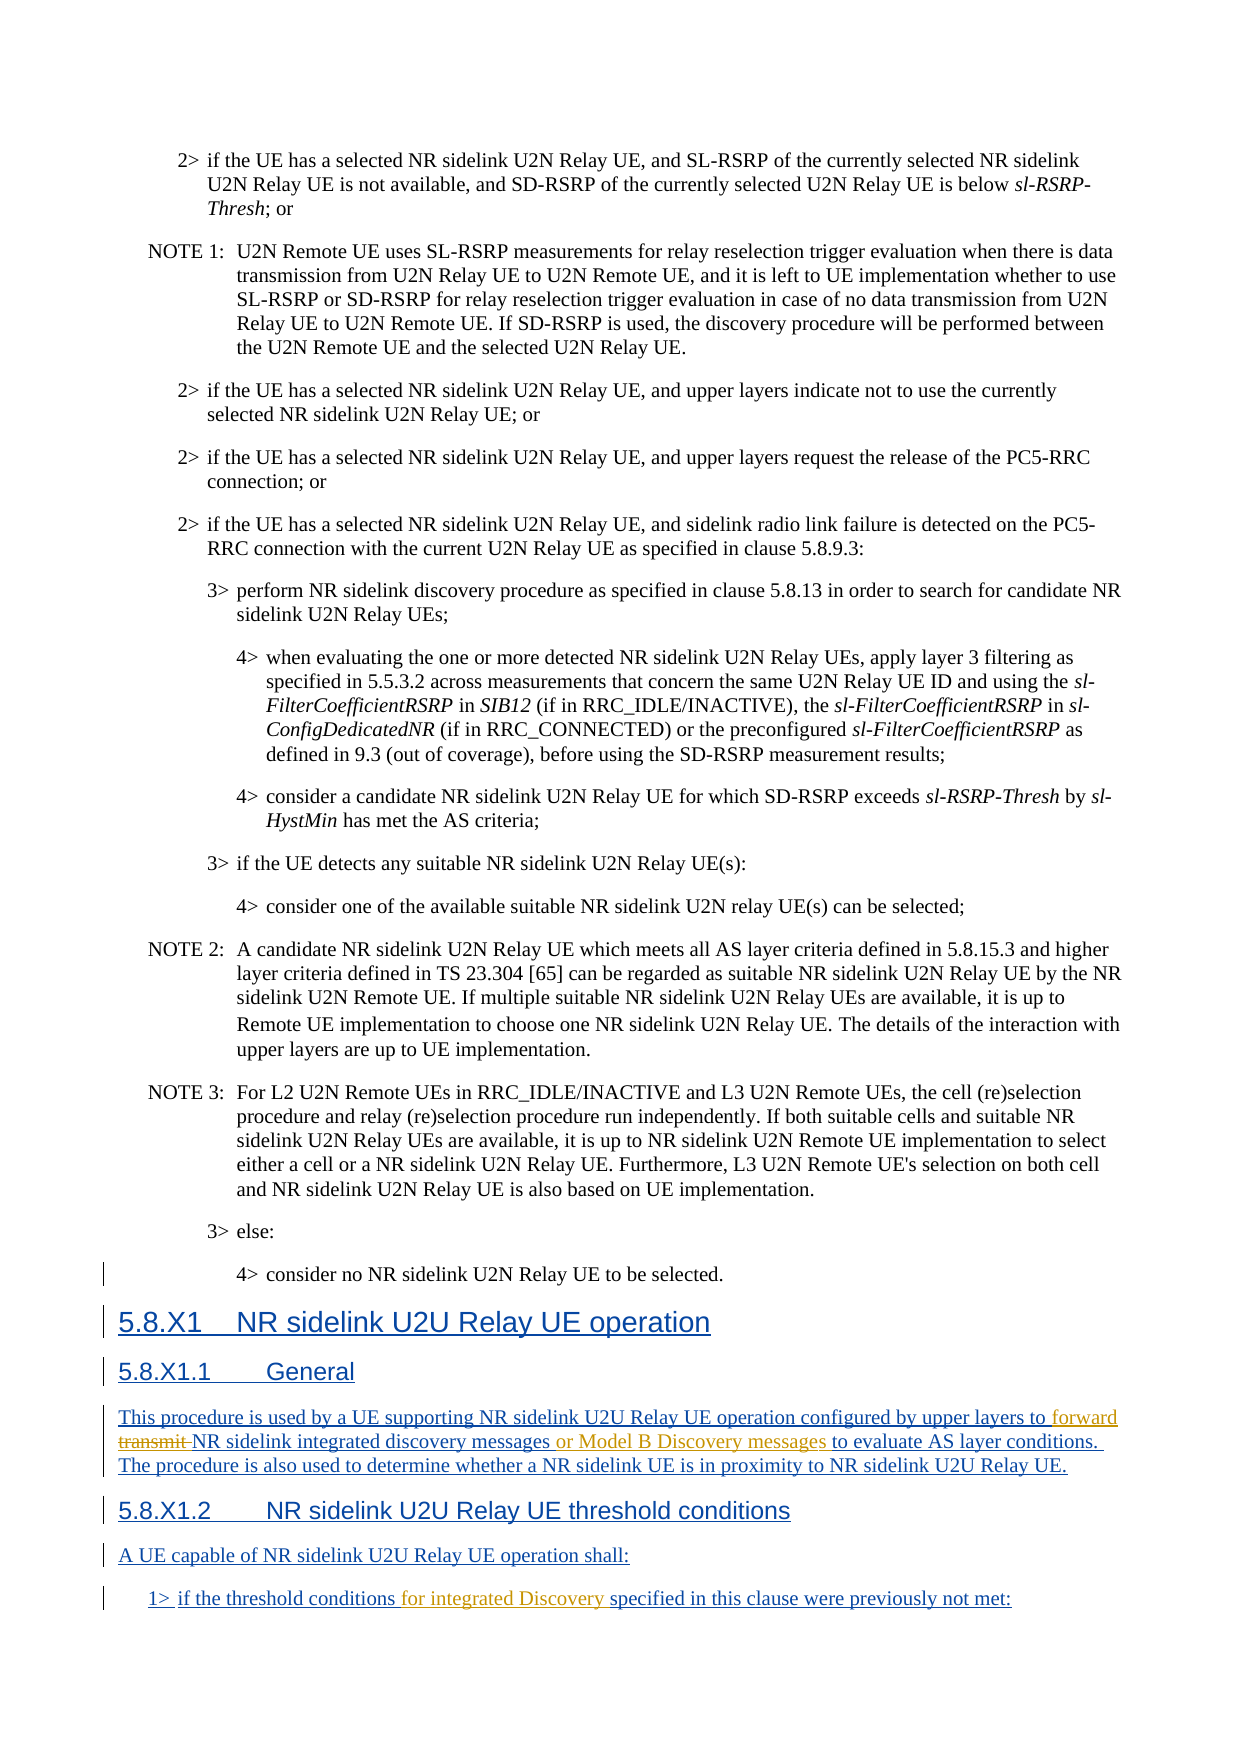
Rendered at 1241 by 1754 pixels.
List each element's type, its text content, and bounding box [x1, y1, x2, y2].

text NOTE 2: A candidate NR sidelink U2N Relay UE which meets all AS layer criteria defined in 5.8.15.3 and higher layer criteria defined in TS 23.304 [65] can be regarded as suitable NR sidelink U2N Relay UE by the NR sidelink U2N Remote UE. If multiple suitable NR sidelink U2N Relay UEs are available, it is up to Remote UE implementation to choose one NR sidelink U2N Relay UE. The details of the interaction with upper layers are up to UE implementation. [148, 937, 1122, 1061]
text NOTE 3: For L2 U2N Remote UEs in RRC_IDLE/INACTIVE and L3 U2N Remote UEs, the cell (re)selection procedure and relay (re)selection procedure run independently. If both suitable cells and suitable NR sidelink U2N Relay UEs are available, it is up to NR sidelink U2N Remote UE implementation to select either a cell or a NR sidelink U2N Relay UE. Furthermore, L3 U2N Remote UE's selection on both cell and NR sidelink U2N Relay UE is also based on UE implementation. [148, 1080, 1122, 1201]
text 4> consider a candidate NR sidelink U2N Relay UE for which SD-RSRP exceeds sl-RSRP-Thresh by sl-HystMin has met the AS criteria; [236, 784, 1122, 832]
text 3> if the UE detects any suitable NR sidelink U2N Relay UE(s): [207, 851, 1122, 875]
text 2> if the UE has a selected NR sidelink U2N Relay UE, and upper layers indicate not to use the currently selected NR sidelink U2N Relay UE; or [177, 378, 1122, 426]
text 2> if the UE has a selected NR sidelink U2N Relay UE, and sidelink radio link failure is detected on the PC5-RRC connection with the current U2N Relay UE as specified in clause 5.8.9.3: [177, 511, 1122, 559]
text 2> if the UE has a selected NR sidelink U2N Relay UE, and upper layers request the release of the PC5-RRC connection; or [177, 444, 1122, 493]
text 2> if the UE has a selected NR sidelink U2N Relay UE, and SL-RSRP of the currently selected NR sidelink U2N Relay UE is not available, and SD-RSRP of the currently selected U2N Relay UE is below sl-RSRP-Thresh; or [177, 148, 1122, 220]
text 3> else: [207, 1219, 1122, 1243]
text 3> perform NR sidelink discovery procedure as specified in clause 5.8.13 in order to search for candidate NR sidelink U2N Relay UEs; [207, 578, 1122, 626]
text 4> consider one of the available suitable NR sidelink U2N relay UE(s) can be selected; [236, 894, 1122, 918]
text 4> consider no NR sidelink U2N Relay UE to be selected. [236, 1262, 1122, 1286]
text NOTE 1: U2N Remote UE uses SL-RSRP measurements for relay reselection trigger evaluation when there is data transmission from U2N Relay UE to U2N Remote UE, and it is left to UE implementation whether to use SL-RSRP or SD-RSRP for relay reselection trigger evaluation in case of no data transmission from U2N Relay UE to U2N Remote UE. If SD-RSRP is used, the discovery procedure will be performed between the U2N Remote UE and the selected U2N Relay UE. [148, 239, 1122, 359]
text 4> when evaluating the one or more detected NR sidelink U2N Relay UEs, apply layer 3 filtering as specified in 5.5.3.2 across measurements that concern the same U2N Relay UE ID and using the sl-FilterCoefficientRSRP in SIB12 (if in RRC_IDLE/INACTIVE), the sl-FilterCoefficientRSRP in sl-ConfigDedicatedNR (if in RRC_CONNECTED) or the preconfigured sl-FilterCoefficientRSRP as defined in 9.3 (out of coverage), before using the SD-RSRP measurement results; [236, 645, 1122, 766]
